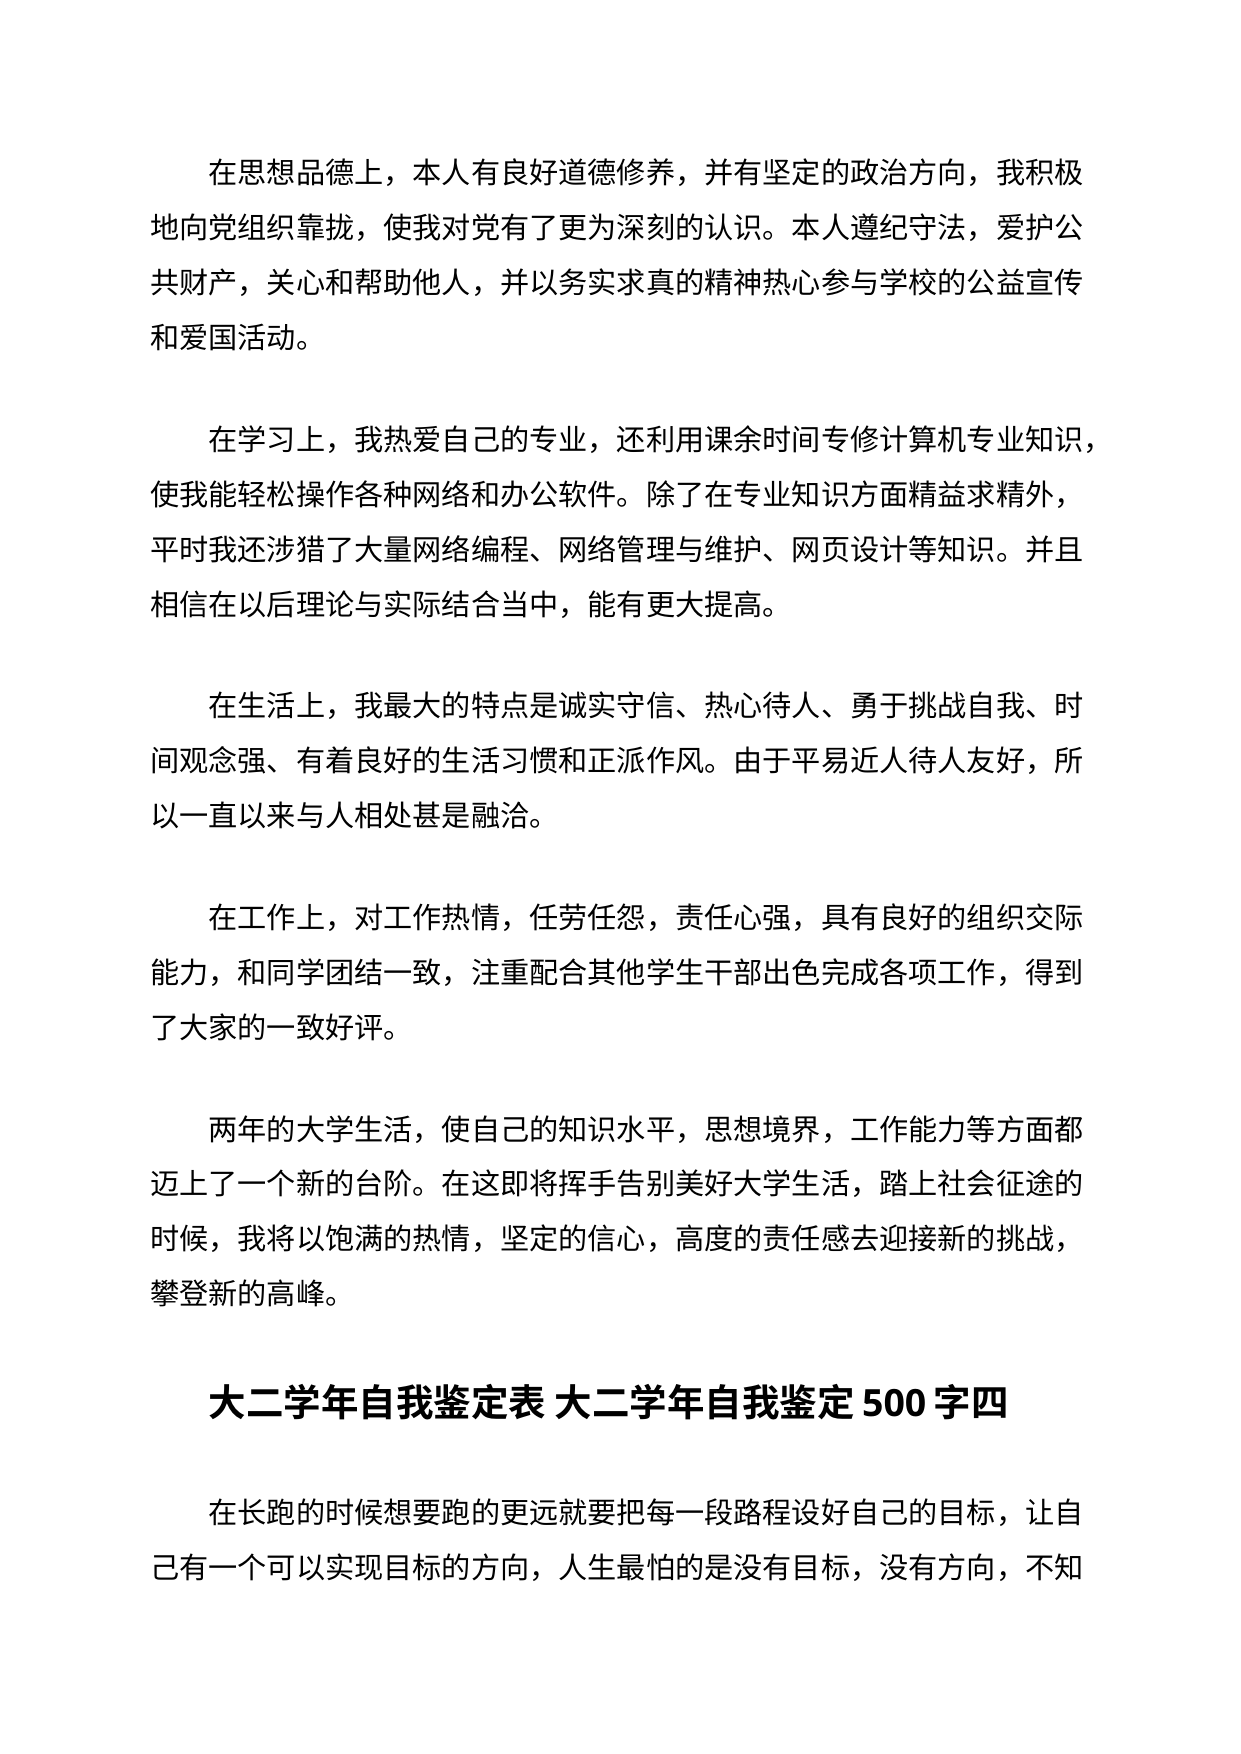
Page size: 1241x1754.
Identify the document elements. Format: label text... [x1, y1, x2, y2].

text 在思想品德上，本人有良好道德修养，并有坚定的政治方向，我积极地向党组织靠拢，使我对党有了更为深刻的认识。本人遵纪守法，爱护公共财产，关心和帮助他人，并以务实求真的精神热心参与学校的公益宣传和爱国活动。 [150, 150, 1090, 357]
text 在生活上，我最大的特点是诚实守信、热心待人、勇于挑战自我、时间观念强、有着良好的生活习惯和正派作风。由于平易近人待人友好，所以一直以来与人相处甚是融洽。 [150, 683, 1090, 835]
text 在工作上，对工作热情，任劳任怨，责任心强，具有良好的组织交际能力，和同学团结一致，注重配合其他学生干部出色完成各项工作，得到了大家的一致好评。 [150, 894, 1090, 1047]
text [150, 1490, 1090, 1587]
text 大二学年自我鉴定表 大二学年自我鉴定500字四 [150, 1372, 1090, 1427]
text 两年的大学生活，使自己的知识水平，思想境界，工作能力等方面都迈上了一个新的台阶。在这即将挥手告别美好大学生活，踏上社会征途的时候，我将以饱满的热情，坚定的信心，高度的责任感去迎接新的挑战，攀登新的高峰。 [150, 1106, 1090, 1313]
text 在学习上，我热爱自己的专业，还利用课余时间专修计算机专业知识，使我能轻松操作各种网络和办公软件。除了在专业知识方面精益求精外，平时我还涉猎了大量网络编程、网络管理与维护、网页设计等知识。并且相信在以后理论与实际结合当中，能有更大提高。 [150, 416, 1090, 623]
